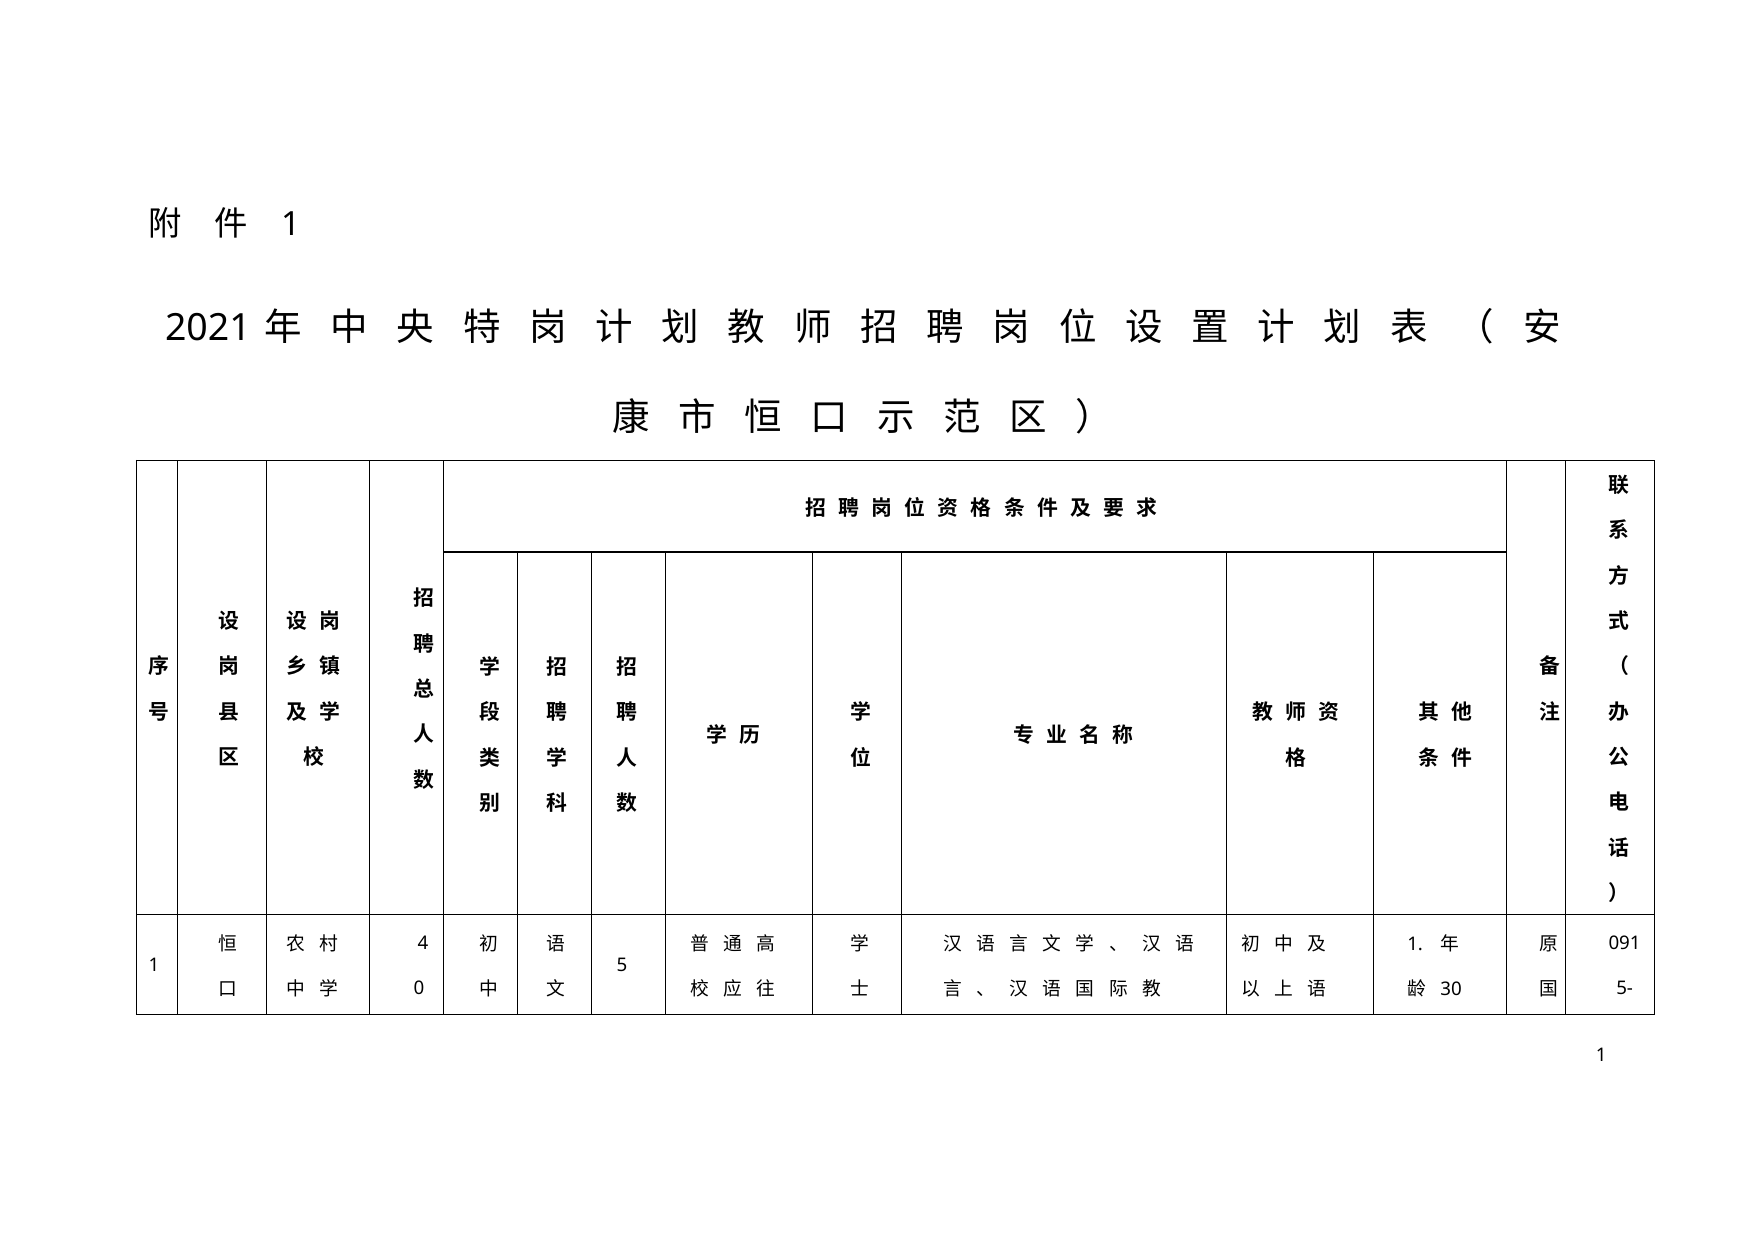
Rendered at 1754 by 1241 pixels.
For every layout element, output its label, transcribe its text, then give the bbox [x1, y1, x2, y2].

table_cell 40 [370, 915, 443, 1014]
table_cell 招聘学科 [518, 553, 591, 914]
table_cell 恒口示范区 [178, 915, 266, 1014]
table_cell 初中及以上语文教师资格证 [1227, 915, 1373, 1014]
table_cell 1.年龄30周岁以内（1991年5月1日及以后出生）； 2.本科限安康市生源或户籍，硕士研究生及以上学历不限户籍。 [1374, 915, 1506, 1014]
table_cell 教师资格 [1227, 553, 1373, 914]
text 附件1 [148, 176, 1606, 266]
table_cell 5 [592, 915, 665, 1014]
table_cell 专业名称 [902, 553, 1226, 914]
table_cell 农村中学 [267, 915, 369, 1014]
table_cell 汉语言文学、汉语言、汉语国际教育、应用语言学，研究生毕业专业不限 [902, 915, 1226, 1014]
table_cell 普通高校应往届本科及以上 [666, 915, 812, 1014]
table_cell 学位 [813, 553, 901, 914]
table_cell 学士及以上 [813, 915, 901, 1014]
table_cell 0915-3619613 [1566, 915, 1654, 1014]
table_cell 语文 [518, 915, 591, 1014]
table_cell 原国贫县 [1507, 915, 1565, 1014]
table_header 序号 [137, 461, 177, 914]
table_cell 1 [137, 915, 177, 1014]
table_header 备注 [1507, 461, 1565, 914]
table_header 招聘岗位资格条件及要求 [444, 461, 1506, 551]
table_cell 初中 [444, 915, 517, 1014]
table_header 联系方式 （办公电话） [1566, 461, 1654, 914]
table_cell 学段类别 [444, 553, 517, 914]
table_cell 其他条件 [1374, 553, 1506, 914]
table_cell 招聘人数 [592, 553, 665, 914]
text 2021年中央特岗计划教师招聘岗位设置计划表（安康市恒口示范区） [148, 278, 1606, 460]
table_header 设岗 县区 [178, 461, 266, 914]
table_header 设岗乡镇及学校 [267, 461, 369, 914]
table_cell 学历 [666, 553, 812, 914]
table_header 招聘总人数 [370, 461, 443, 914]
